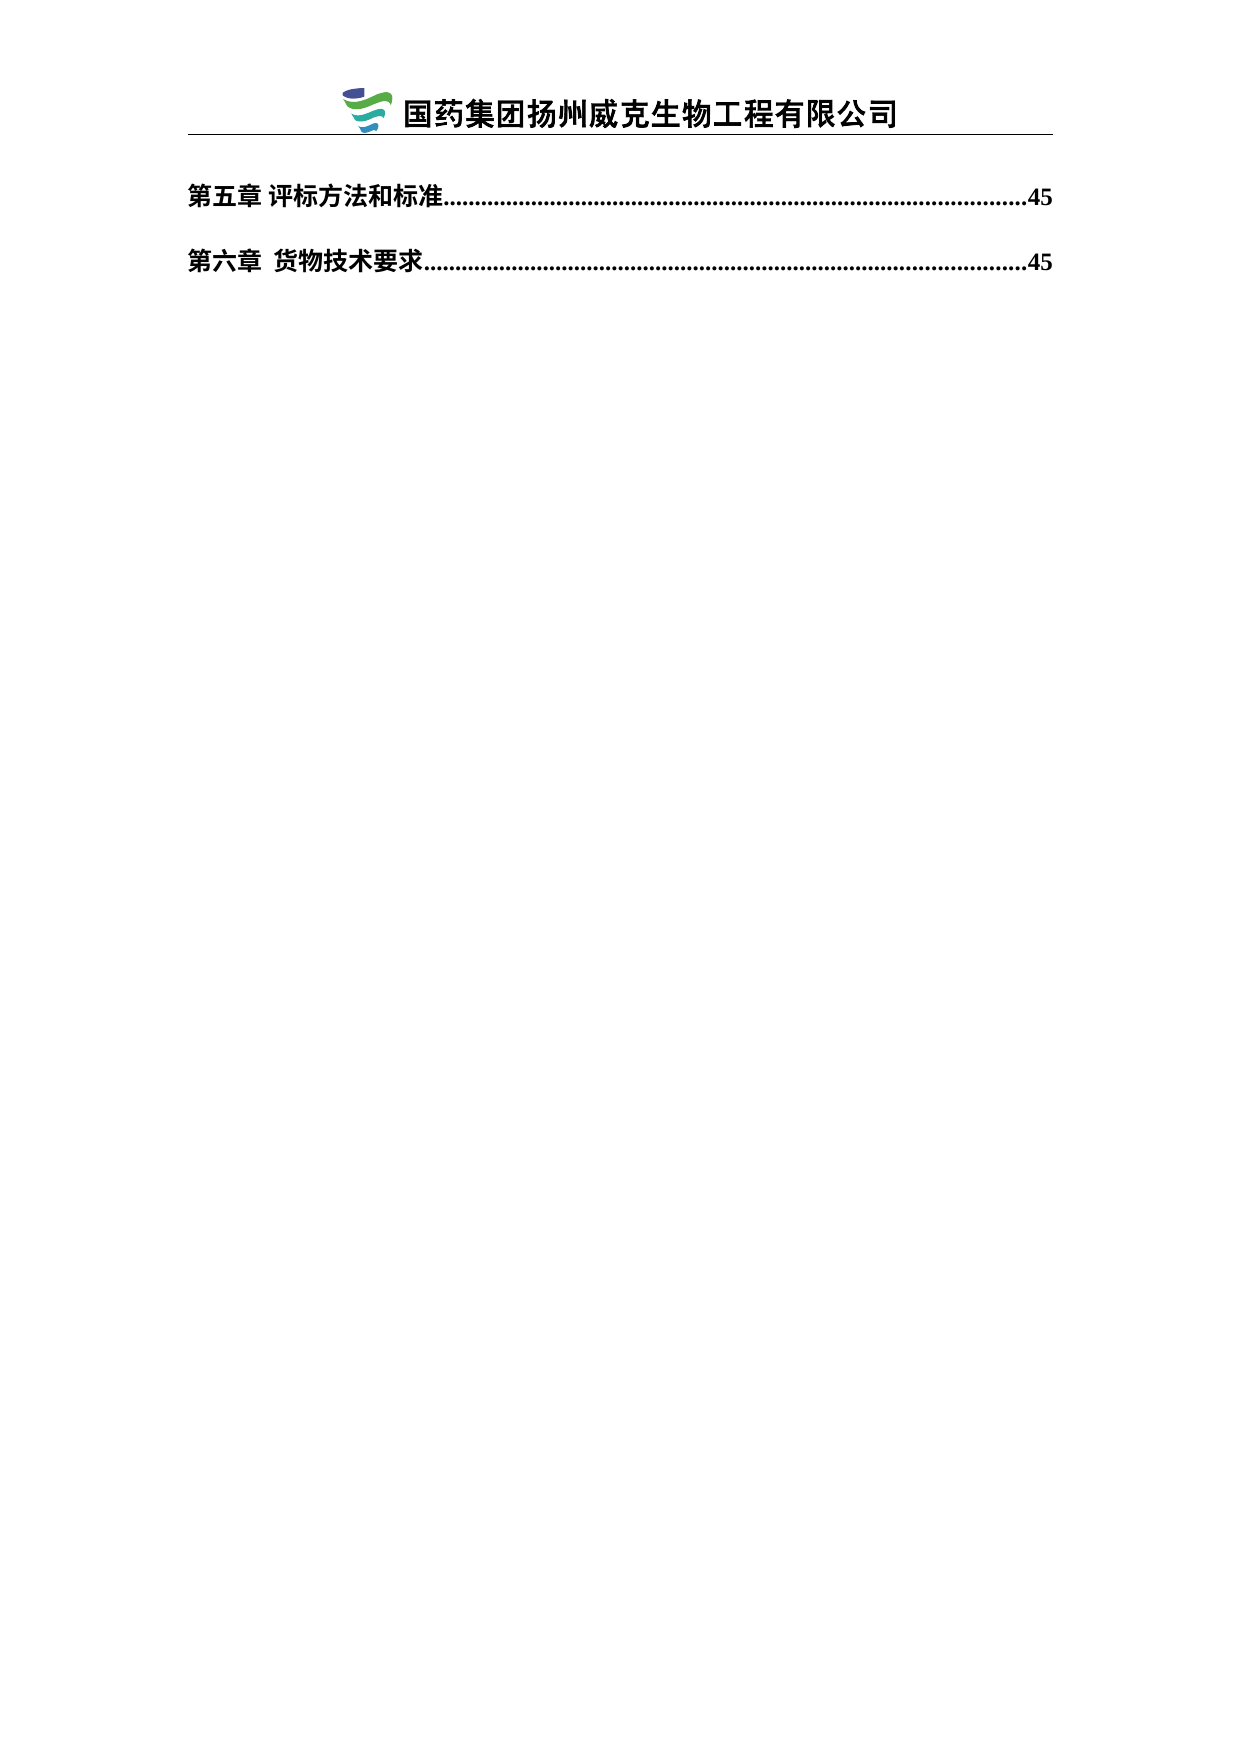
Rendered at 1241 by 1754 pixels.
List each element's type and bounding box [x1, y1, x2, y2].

picture [342, 88, 898, 133]
